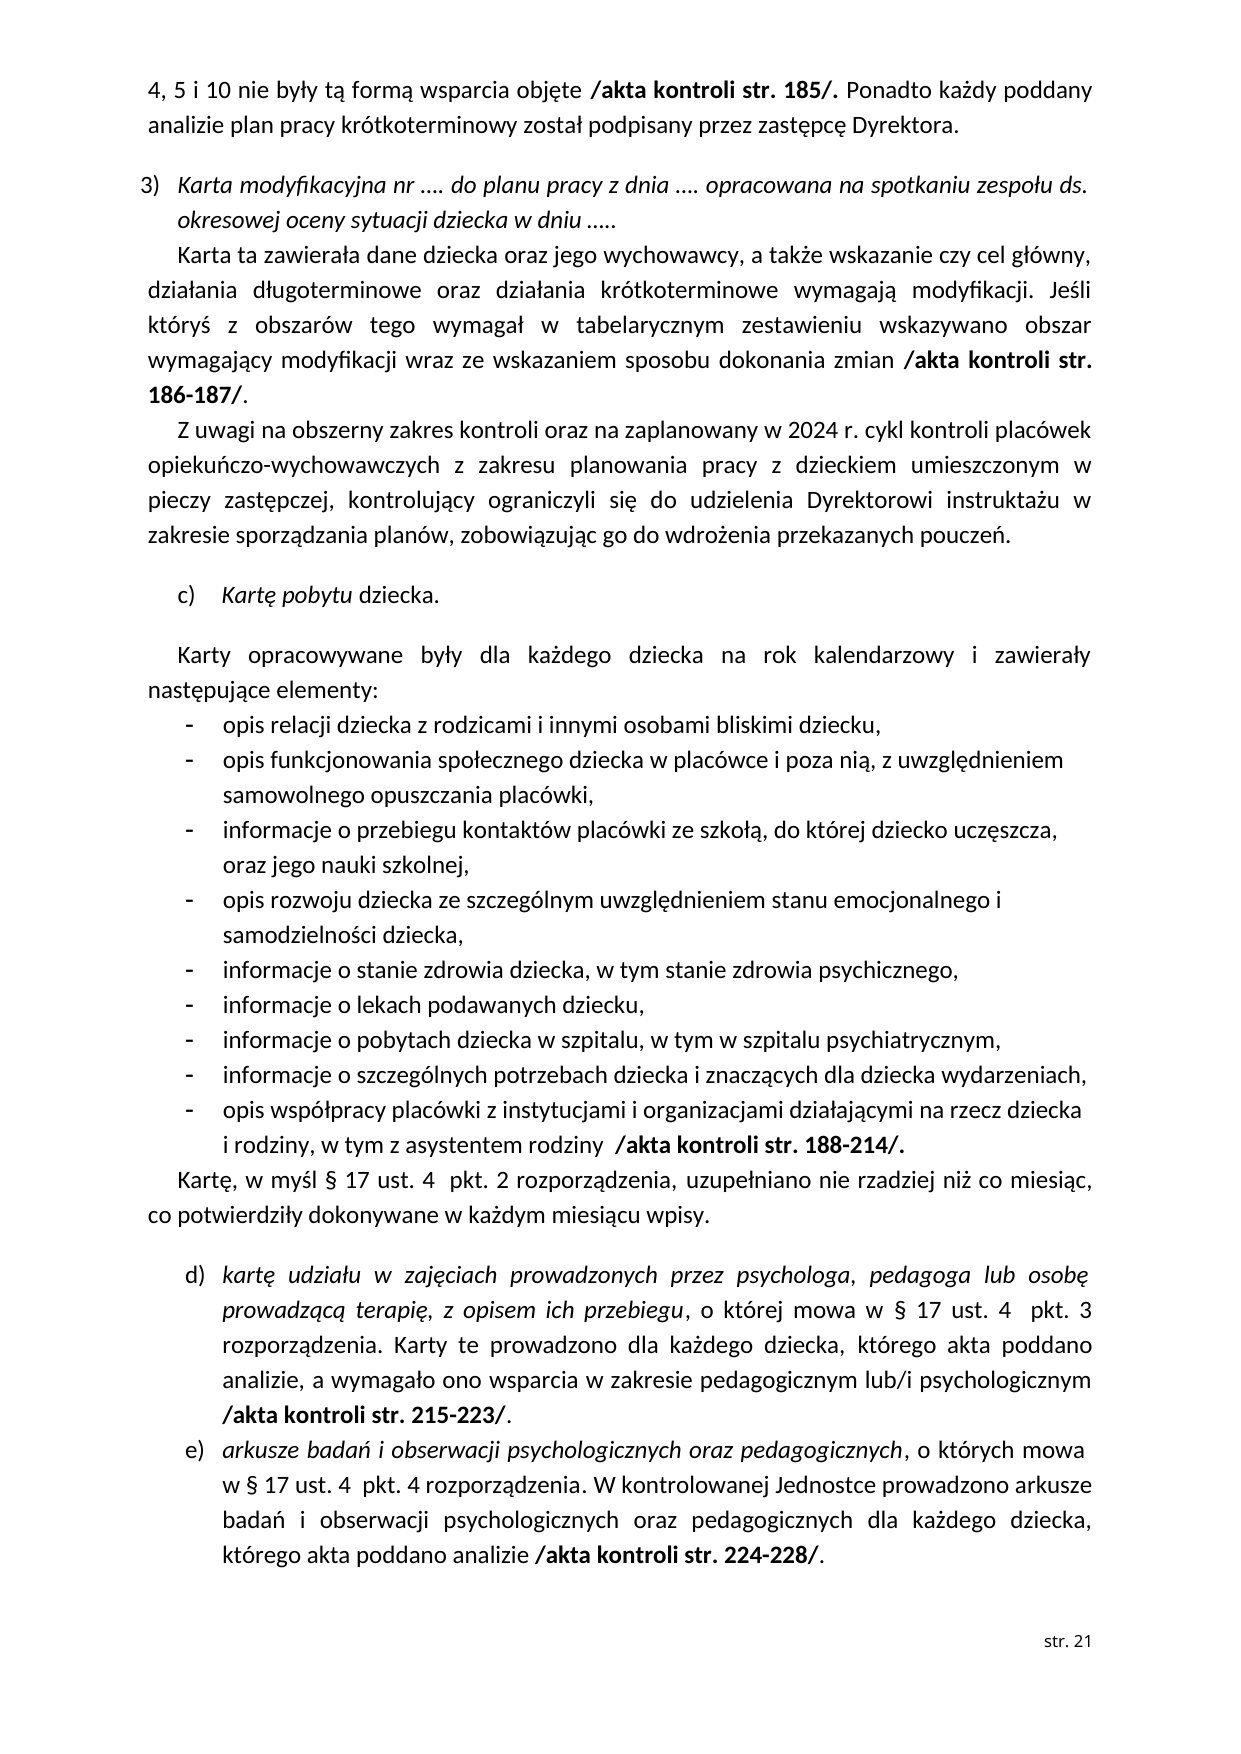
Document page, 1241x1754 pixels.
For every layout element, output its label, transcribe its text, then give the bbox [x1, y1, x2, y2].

list opis funkcjonowania społecznego dziecka w placówce i poza nią, z uwzględnieniem samowolnego opuszczania placówki, [185, 744, 1093, 809]
list Kartę pobytu dziecka. [177, 579, 1093, 609]
list opis współpracy placówki z instytucjami i organizacjami działającymi na rzecz dziecka i rodziny, w tym z asystentem rodziny /akta kontroli str. 188-214/. [185, 1094, 1093, 1159]
list informacje o przebiegu kontaktów placówki ze szkołą, do której dziecko uczęszcza, oraz jego nauki szkolnej, [185, 814, 1093, 879]
list opis rozwoju dziecka ze szczególnym uwzględnieniem stanu emocjonalnego i samodzielności dziecka, [185, 884, 1093, 949]
list informacje o pobytach dziecka w szpitalu, w tym w szpitalu psychiatrycznym, [185, 1024, 1093, 1054]
list informacje o lekach podawanych dziecku, [185, 989, 1093, 1019]
text Kartę, w myśl § 17 ust. 4 pkt. 2 rozporządzenia, uzupełniano nie rzadziej niż co miesiąc, co potwierdziły dokonywane w każdym miesiącu wpisy. [148, 1164, 1093, 1229]
text Z uwagi na obszerny zakres kontroli oraz na zaplanowany w 2024 r. cykl kontroli placówek opiekuńczo-wychowawczych z zakresu planowania pracy z dzieckiem umieszczonym w pieczy zastępczej, kontrolujący ograniczyli się do udzielenia Dyrektorowi instruktażu w zakresie sporządzania planów, zobowiązując go do wdrożenia przekazanych pouczeń. [148, 414, 1093, 549]
list opis relacji dziecka z rodzicami i innymi osobami bliskimi dziecku, [185, 709, 1093, 739]
list informacje o stanie zdrowia dziecka, w tym stanie zdrowia psychicznego, [185, 954, 1093, 984]
list Karta modyfikacyjna nr …. do planu pracy z dnia …. opracowana na spotkaniu zespołu ds. okresowej oceny sytuacji dziecka w dniu ….. [140, 169, 1093, 234]
list kartę udziału w zajęciach prowadzonych przez psychologa, pedagoga lub osobę prowadzącą terapię, z opisem ich przebiegu, o której mowa w § 17 ust. 4 pkt. 3 rozporządzenia. Karty te prowadzono dla każdego dziecka, którego akta poddano analizie, a wymagało ono wsparcia w zakresie pedagogicznym lub/i psychologicznym /akta kontroli str. 215-223/. [185, 1259, 1093, 1429]
list arkusze badań i obserwacji psychologicznych oraz pedagogicznych, o których mowa w § 17 ust. 4 pkt. 4 rozporządzenia. W kontrolowanej Jednostce prowadzono arkusze badań i obserwacji psychologicznych oraz pedagogicznych dla każdego dziecka, którego akta poddano analizie /akta kontroli str. 224-228/. [185, 1434, 1093, 1569]
text Karty opracowywane były dla każdego dziecka na rok kalendarzowy i zawierały następujące elementy: [148, 639, 1093, 704]
text Karta ta zawierała dane dziecka oraz jego wychowawcy, a także wskazanie czy cel główny, działania długoterminowe oraz działania krótkoterminowe wymagają modyfikacji. Jeśli któryś z obszarów tego wymagał w tabelarycznym zestawieniu wskazywano obszar wymagający modyfikacji wraz ze wskazaniem sposobu dokonania zmian /akta kontroli str. 186-187/. [148, 239, 1093, 409]
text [148, 74, 1093, 139]
list informacje o szczególnych potrzebach dziecka i znaczących dla dziecka wydarzeniach, [185, 1059, 1093, 1089]
